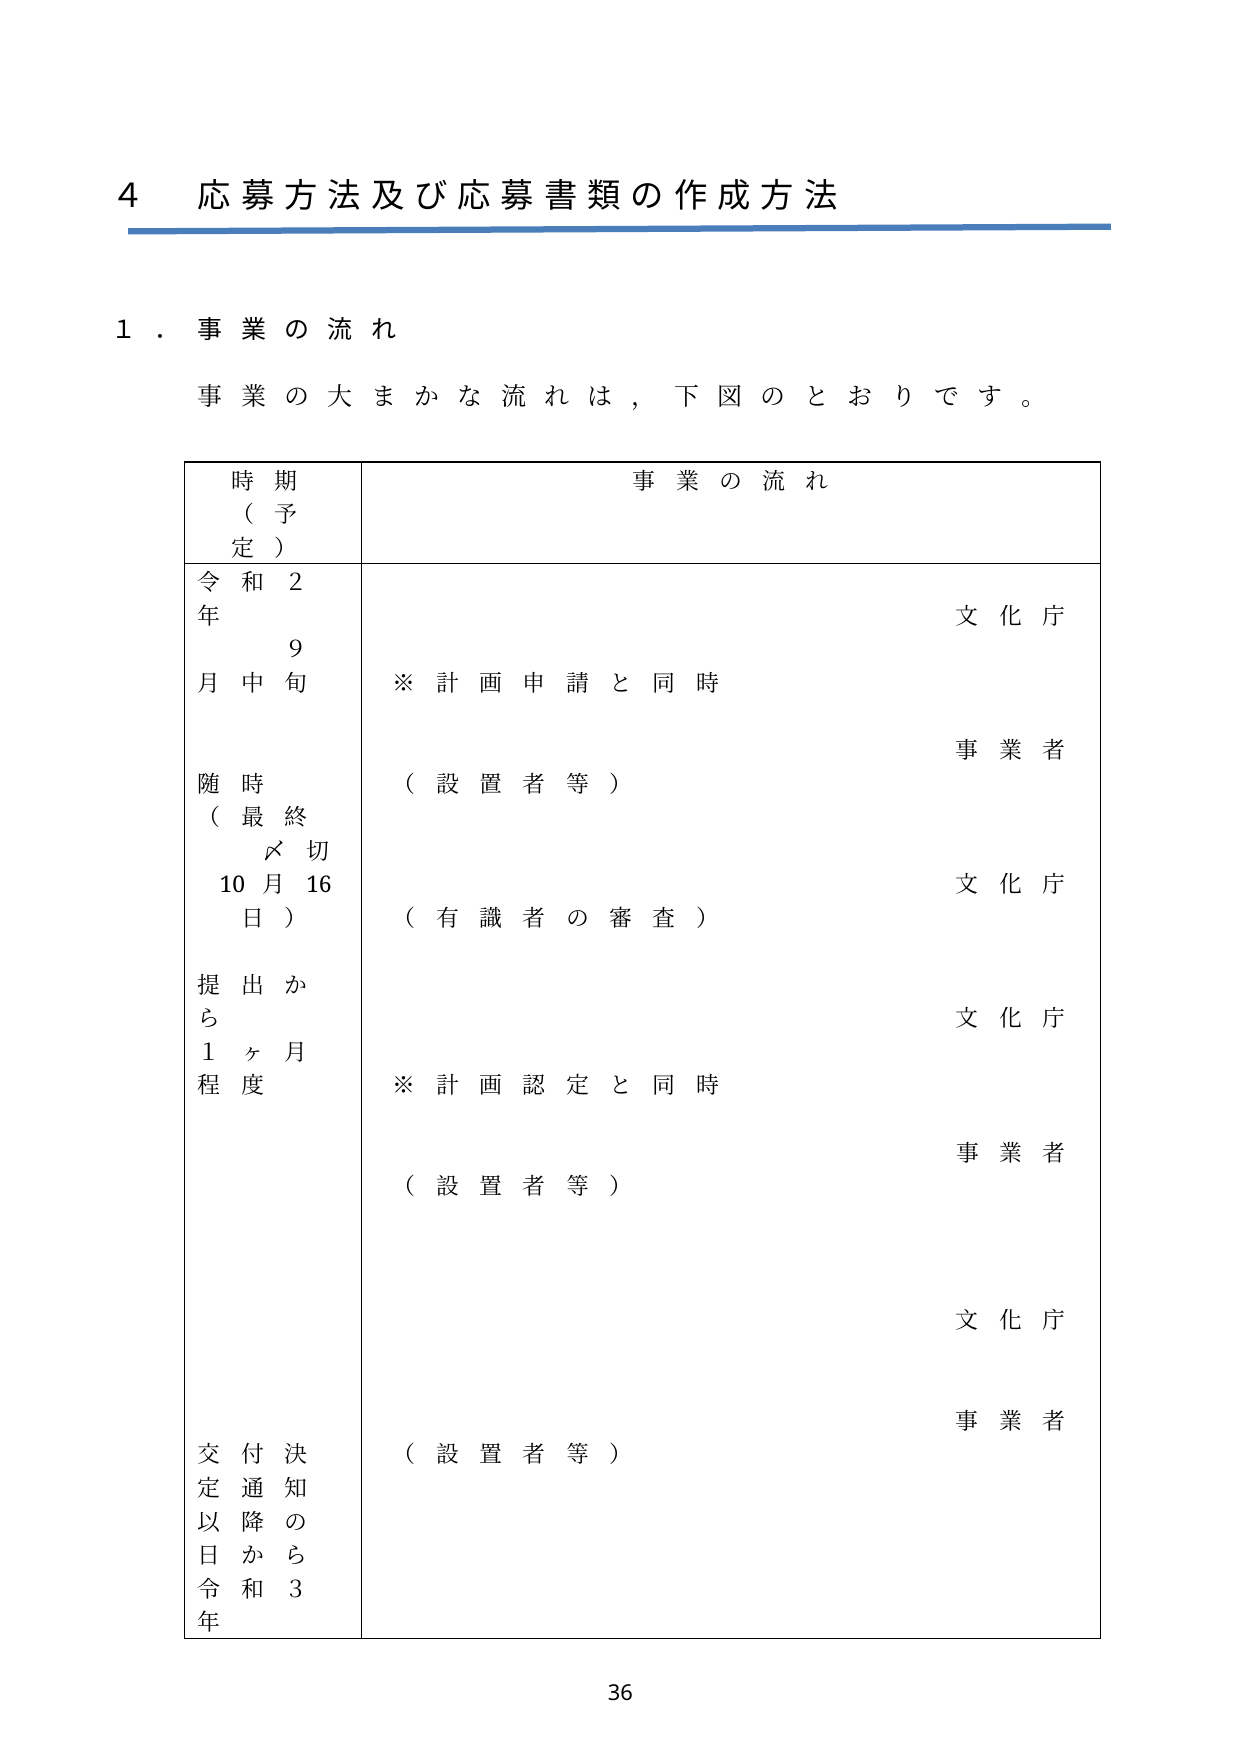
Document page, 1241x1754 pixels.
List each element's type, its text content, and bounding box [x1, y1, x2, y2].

text ４ 応募方法及び応募書類の作成方法 [111, 159, 1129, 227]
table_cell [362, 564, 1100, 1637]
text 事業の大まかな流れは，下図のとおりです。 [111, 361, 1129, 428]
table_header 事業の流れ [362, 463, 1100, 563]
table_header 時期（予定） [185, 463, 361, 563]
text １．事業の流れ [111, 294, 1129, 361]
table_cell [185, 564, 361, 1637]
